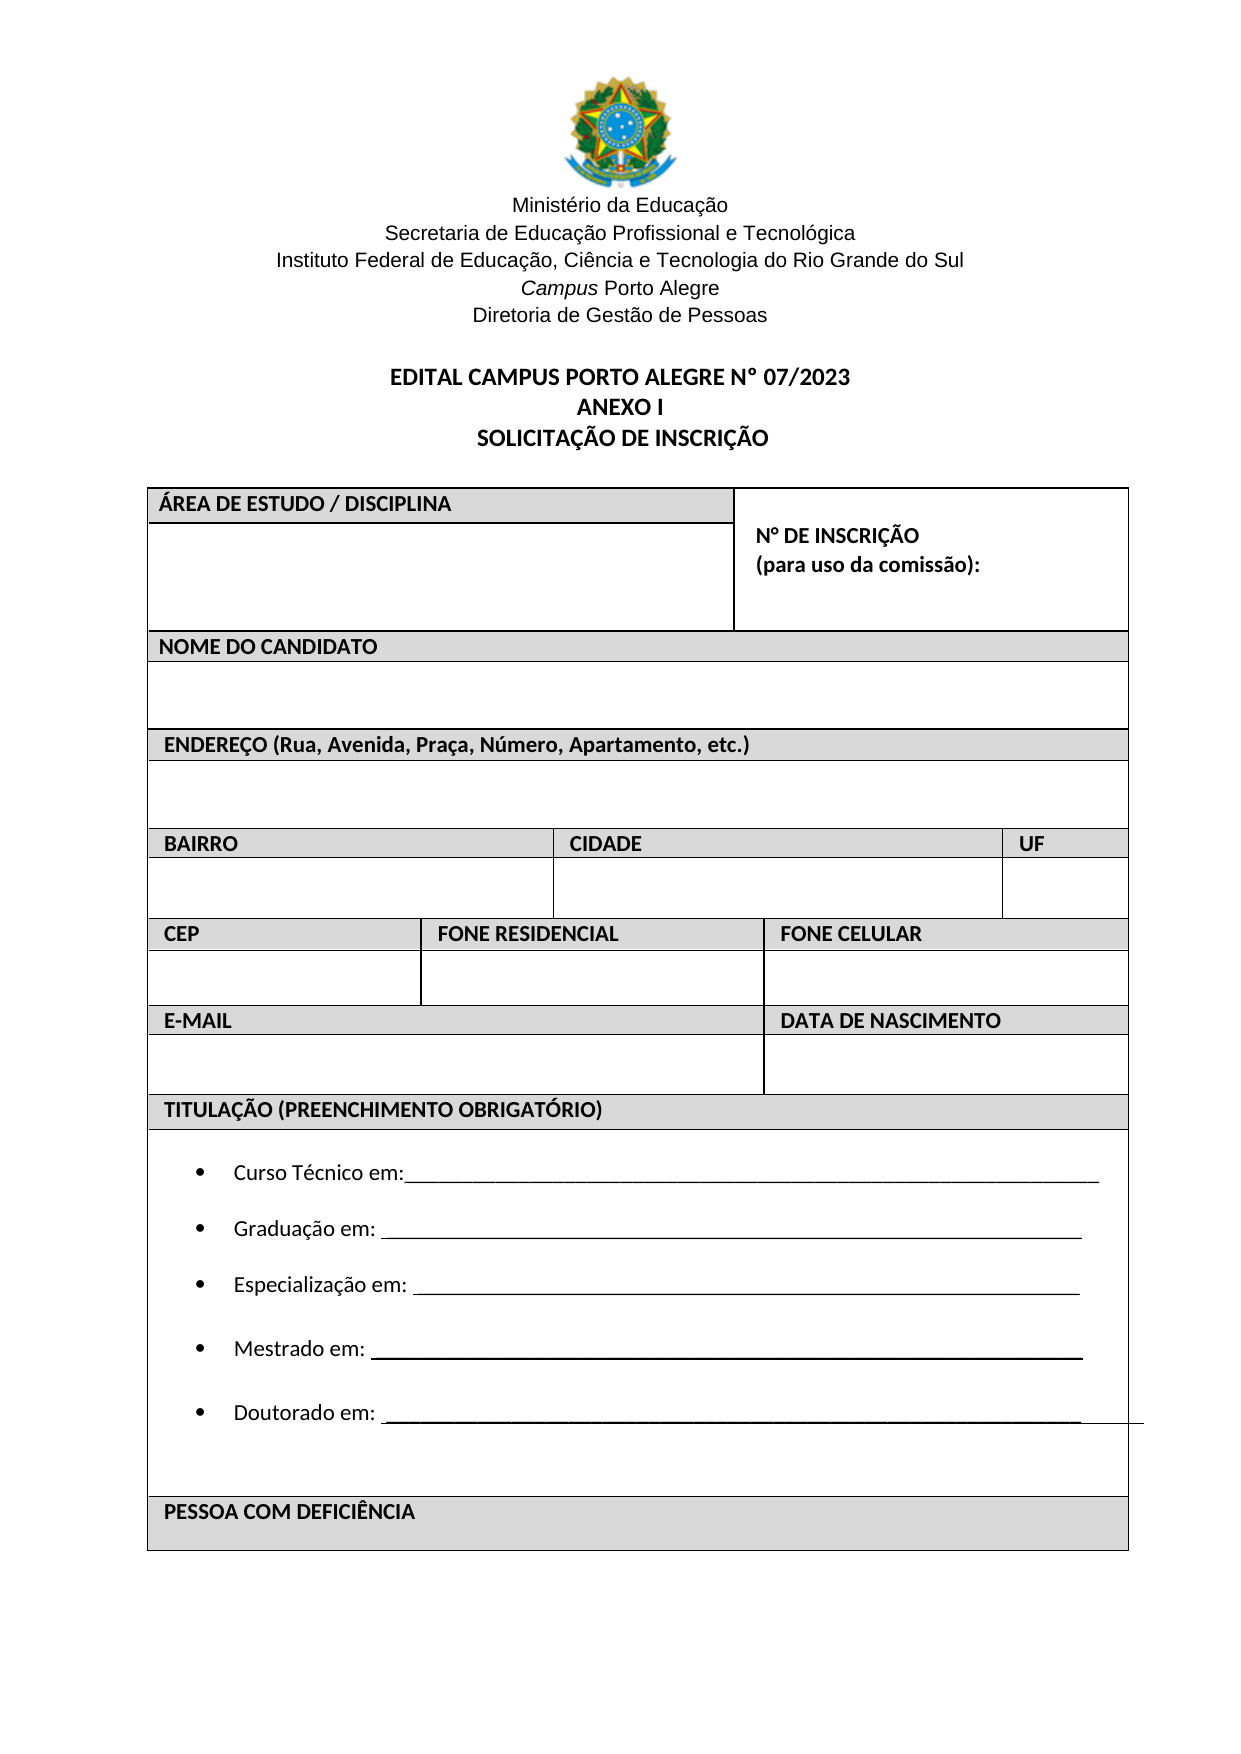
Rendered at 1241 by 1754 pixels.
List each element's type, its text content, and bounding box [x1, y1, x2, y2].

table_cell UF [1003, 829, 1128, 857]
table_cell [1003, 858, 1128, 918]
table_cell [148, 858, 553, 918]
table_cell PESSOA COM DEFICIÊNCIA [148, 1497, 1128, 1550]
table_cell ENDEREÇO (Rua, Avenida, Praça, Número, Apartamento, etc.) [148, 730, 1128, 760]
table_cell CIDADE [554, 829, 1002, 857]
table_cell NOME DO CANDIDATO [148, 631, 1128, 661]
table_cell TITULAÇÃO (PREENCHIMENTO OBRIGATÓRIO) [148, 1095, 1128, 1129]
table_cell FONE CELULAR [765, 919, 1128, 949]
text EDITAL CAMPUS PORTO ALEGRE Nº 07/2023 [150, 361, 1090, 391]
table_cell [422, 951, 763, 1005]
table_cell [148, 662, 1128, 728]
text ANEXO I [150, 391, 1090, 422]
table_cell [554, 858, 1002, 918]
table_header N° DE INSCRIÇÃO (para uso da comissão): [735, 489, 1128, 630]
table_cell [148, 523, 733, 630]
table_cell E-MAIL [148, 1006, 763, 1034]
table_cell FONE RESIDENCIAL [422, 919, 763, 949]
table_cell [765, 1035, 1128, 1094]
table_cell [765, 951, 1128, 1005]
table_cell BAIRRO [148, 829, 553, 857]
table_cell DATA DE NASCIMENTO [765, 1006, 1128, 1034]
table_cell [148, 761, 1128, 828]
table_cell CEP [148, 919, 420, 949]
table_cell Curso Técnico em:_____________________________________________________________ Graduação em: _____________________________________________________________ Especialização em: __________________________________________________________ Mestrado em: ______________________________________________________________ Doutorado em: _____________________________________________________________ [148, 1130, 1128, 1496]
table_cell [148, 1035, 763, 1094]
text SOLICITAÇÃO DE INSCRIÇÃO [150, 422, 1090, 452]
table_header ÁREA DE ESTUDO / DISCIPLINA [148, 489, 733, 522]
table_cell [148, 951, 420, 1005]
